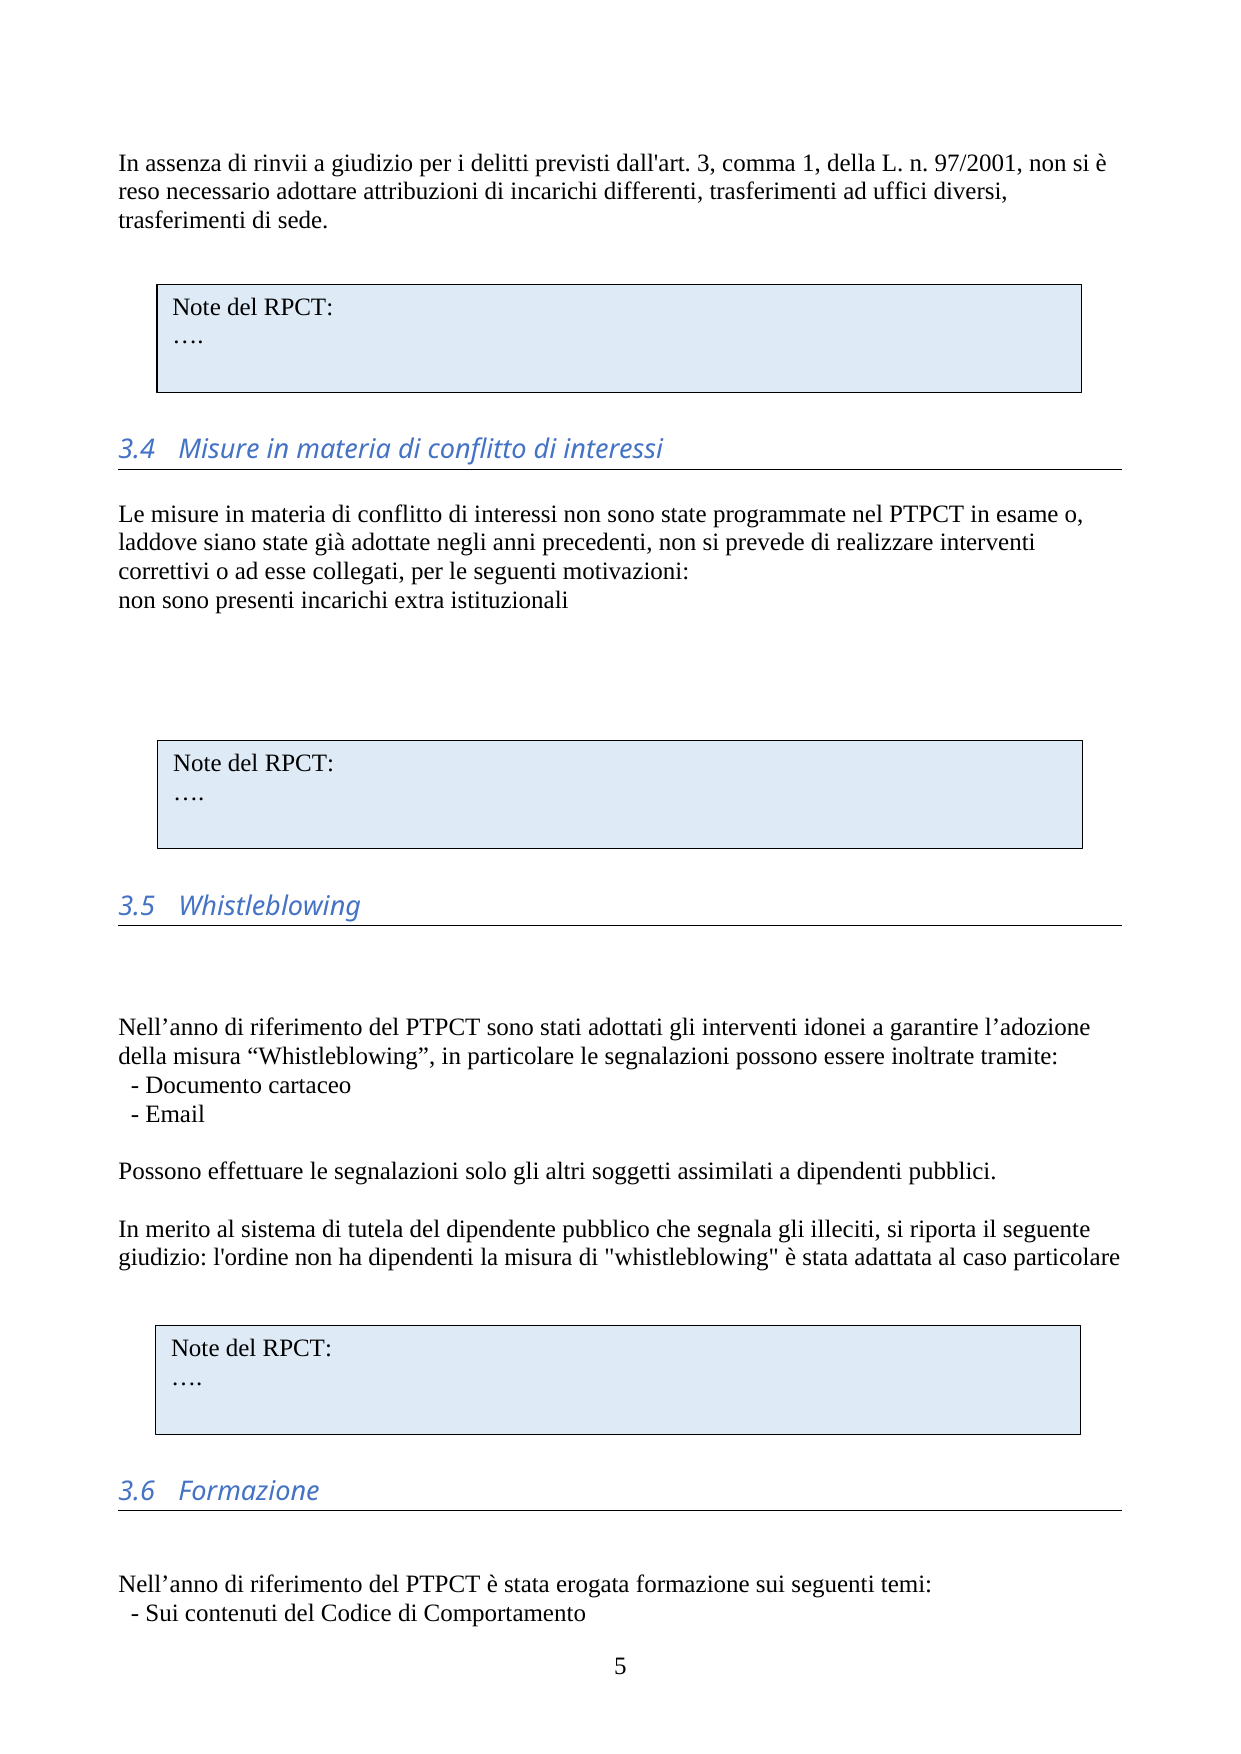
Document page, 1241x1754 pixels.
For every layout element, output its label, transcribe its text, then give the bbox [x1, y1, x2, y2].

text Le misure in materia di conflitto di interessi non sono state programmate nel PTPCT in esame o, laddove siano state già adottate negli anni precedenti, non si prevede di realizzare interventi correttivi o ad esse collegati, per le seguenti motivazioni: non sono presenti incarichi extra istituzionali [118, 499, 1122, 614]
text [118, 1569, 1122, 1626]
text In assenza di rinvii a giudizio per i delitti previsti dall'art. 3, comma 1, della L. n. 97/2001, non si è reso necessario adottare attribuzioni di incarichi differenti, trasferimenti ad uffici diversi, trasferimenti di sede. [118, 148, 1122, 234]
subtitle Misure in materia di conflitto di interessi [118, 430, 1122, 469]
text Nell’anno di riferimento del PTPCT sono stati adottati gli interventi idonei a garantire l’adozione della misura “Whistleblowing”, in particolare le segnalazioni possono essere inoltrate tramite: - Documento cartaceo - Email Possono effettuare le segnalazioni solo gli altri soggetti assimilati a dipendenti pubblici. In merito al sistema di tutela del dipendente pubblico che segnala gli illeciti, si riporta il seguente giudizio: l'ordine non ha dipendenti la misura di "whistleblowing" è stata adattata al caso particolare [118, 1012, 1122, 1271]
subtitle Whistleblowing [118, 886, 1122, 925]
subtitle Formazione [118, 1471, 1122, 1510]
